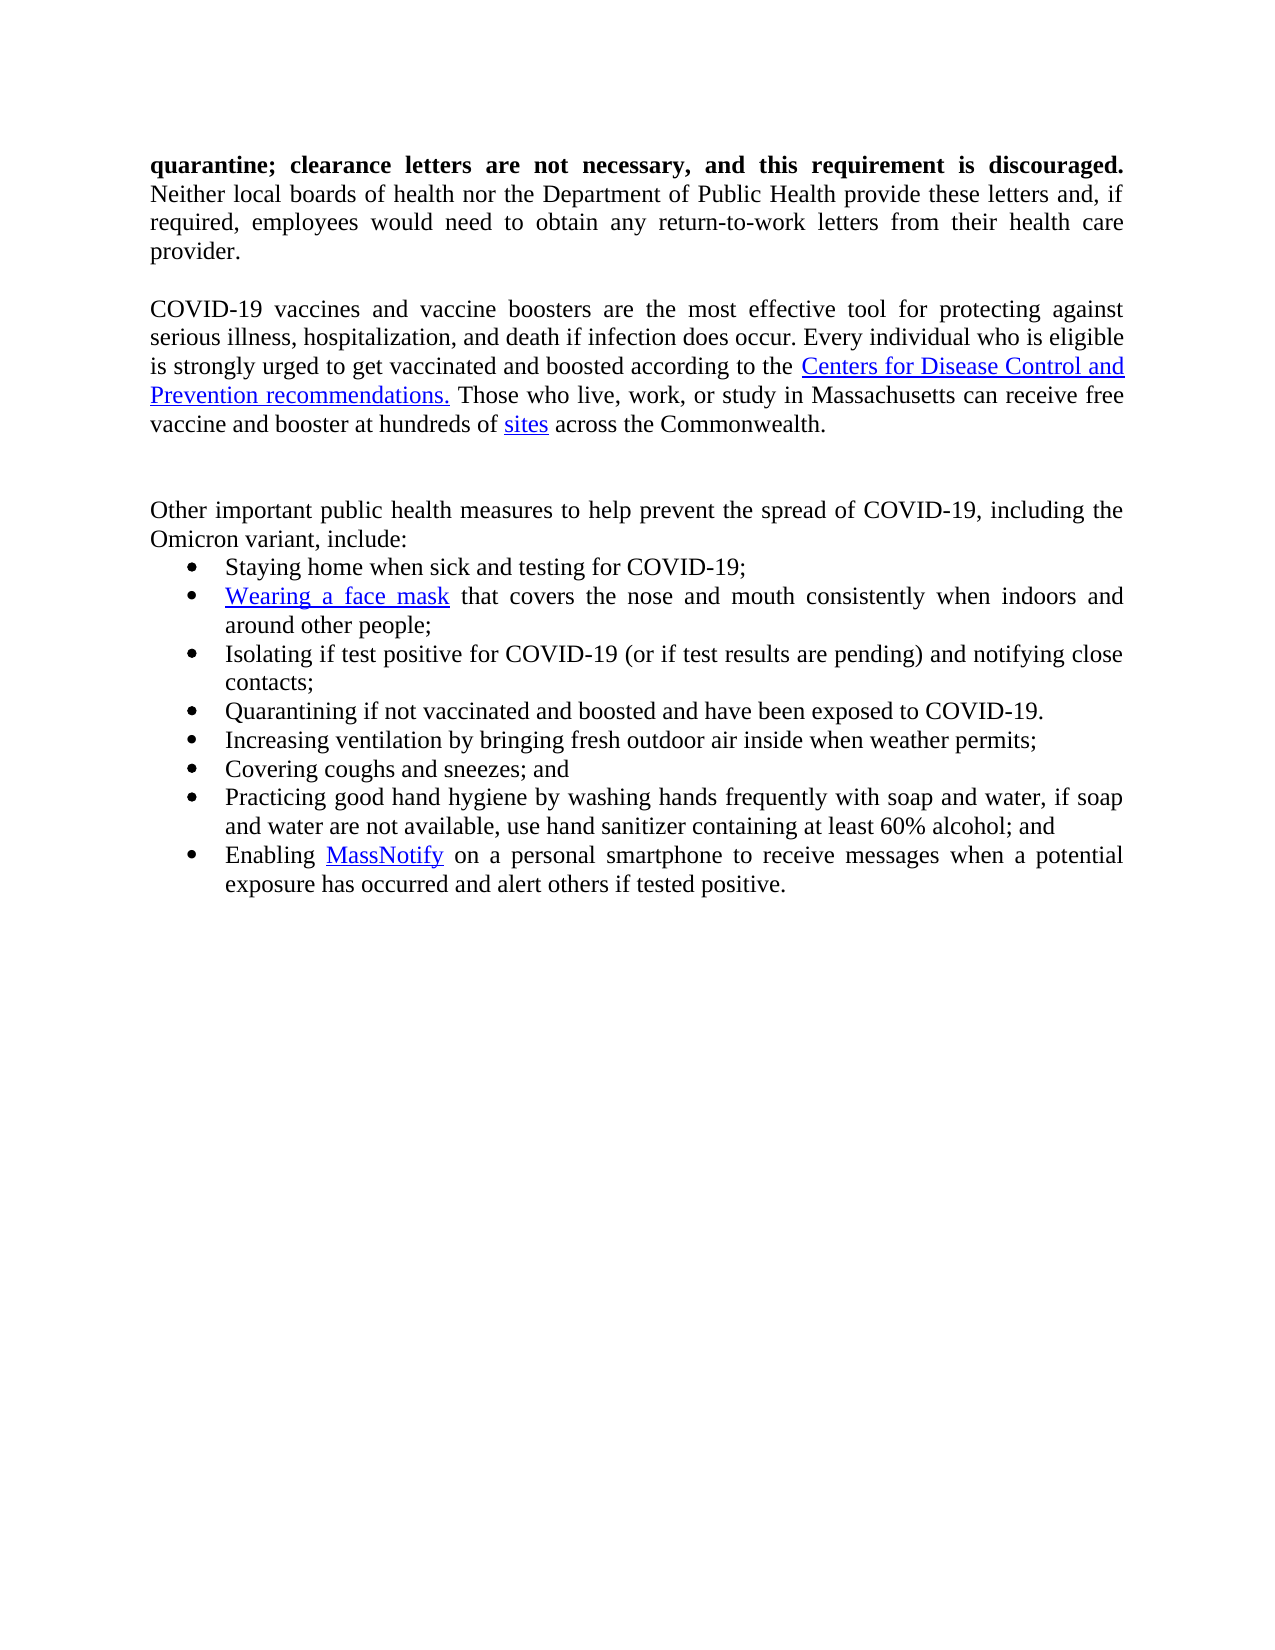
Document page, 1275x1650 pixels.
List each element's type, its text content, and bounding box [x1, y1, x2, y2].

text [150, 150, 1125, 265]
list Staying home when sick and testing for COVID-19; [187, 552, 1125, 581]
list Enabling MassNotify on a personal smartphone to receive messages when a potential exposure has occurred and alert others if tested positive. [187, 840, 1125, 897]
list Increasing ventilation by bringing fresh outdoor air inside when weather permits; [187, 725, 1125, 754]
list Practicing good hand hygiene by washing hands frequently with soap and water, if soap and water are not available, use hand sanitizer containing at least 60% alcohol; and [187, 782, 1125, 840]
text COVID-19 vaccines and vaccine boosters are the most effective tool for protecting against serious illness, hospitalization, and death if infection does occur. Every individual who is eligible is strongly urged to get vaccinated and boosted according to the Centers for Disease Control and Prevention recommendations. Those who live, work, or study in Massachusetts can receive free vaccine and booster at hundreds of sites across the Commonwealth. [150, 265, 1125, 437]
text Other important public health measures to help prevent the spread of COVID-19, including the Omicron variant, include: [150, 495, 1125, 552]
list Isolating if test positive for COVID-19 (or if test results are pending) and notifying close contacts; [187, 639, 1125, 696]
list Wearing a face mask that covers the nose and mouth consistently when indoors and around other people; [187, 581, 1125, 639]
list Quarantining if not vaccinated and boosted and have been exposed to COVID-19. [187, 696, 1125, 725]
list Covering coughs and sneezes; and [187, 754, 1125, 782]
